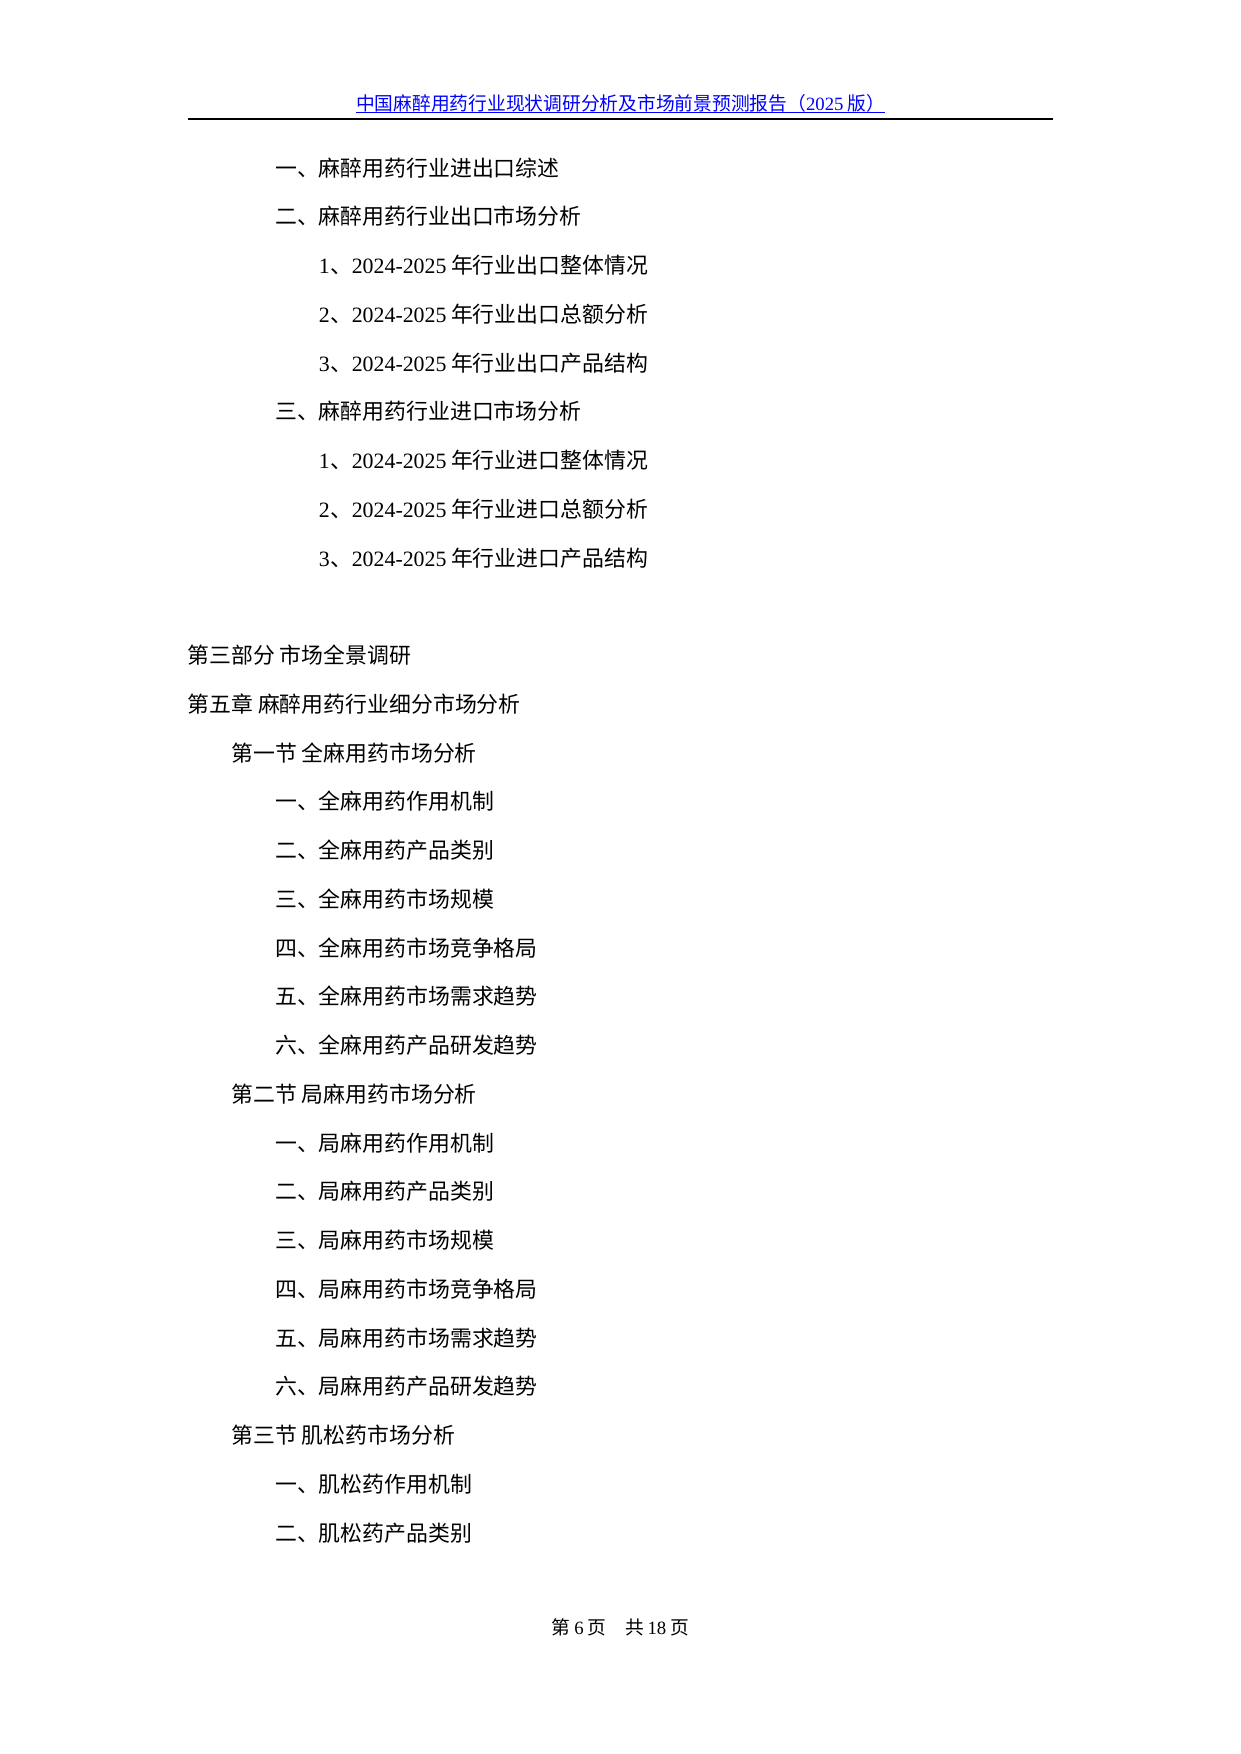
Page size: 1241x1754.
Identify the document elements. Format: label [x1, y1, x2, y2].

text [187, 150, 1053, 1548]
